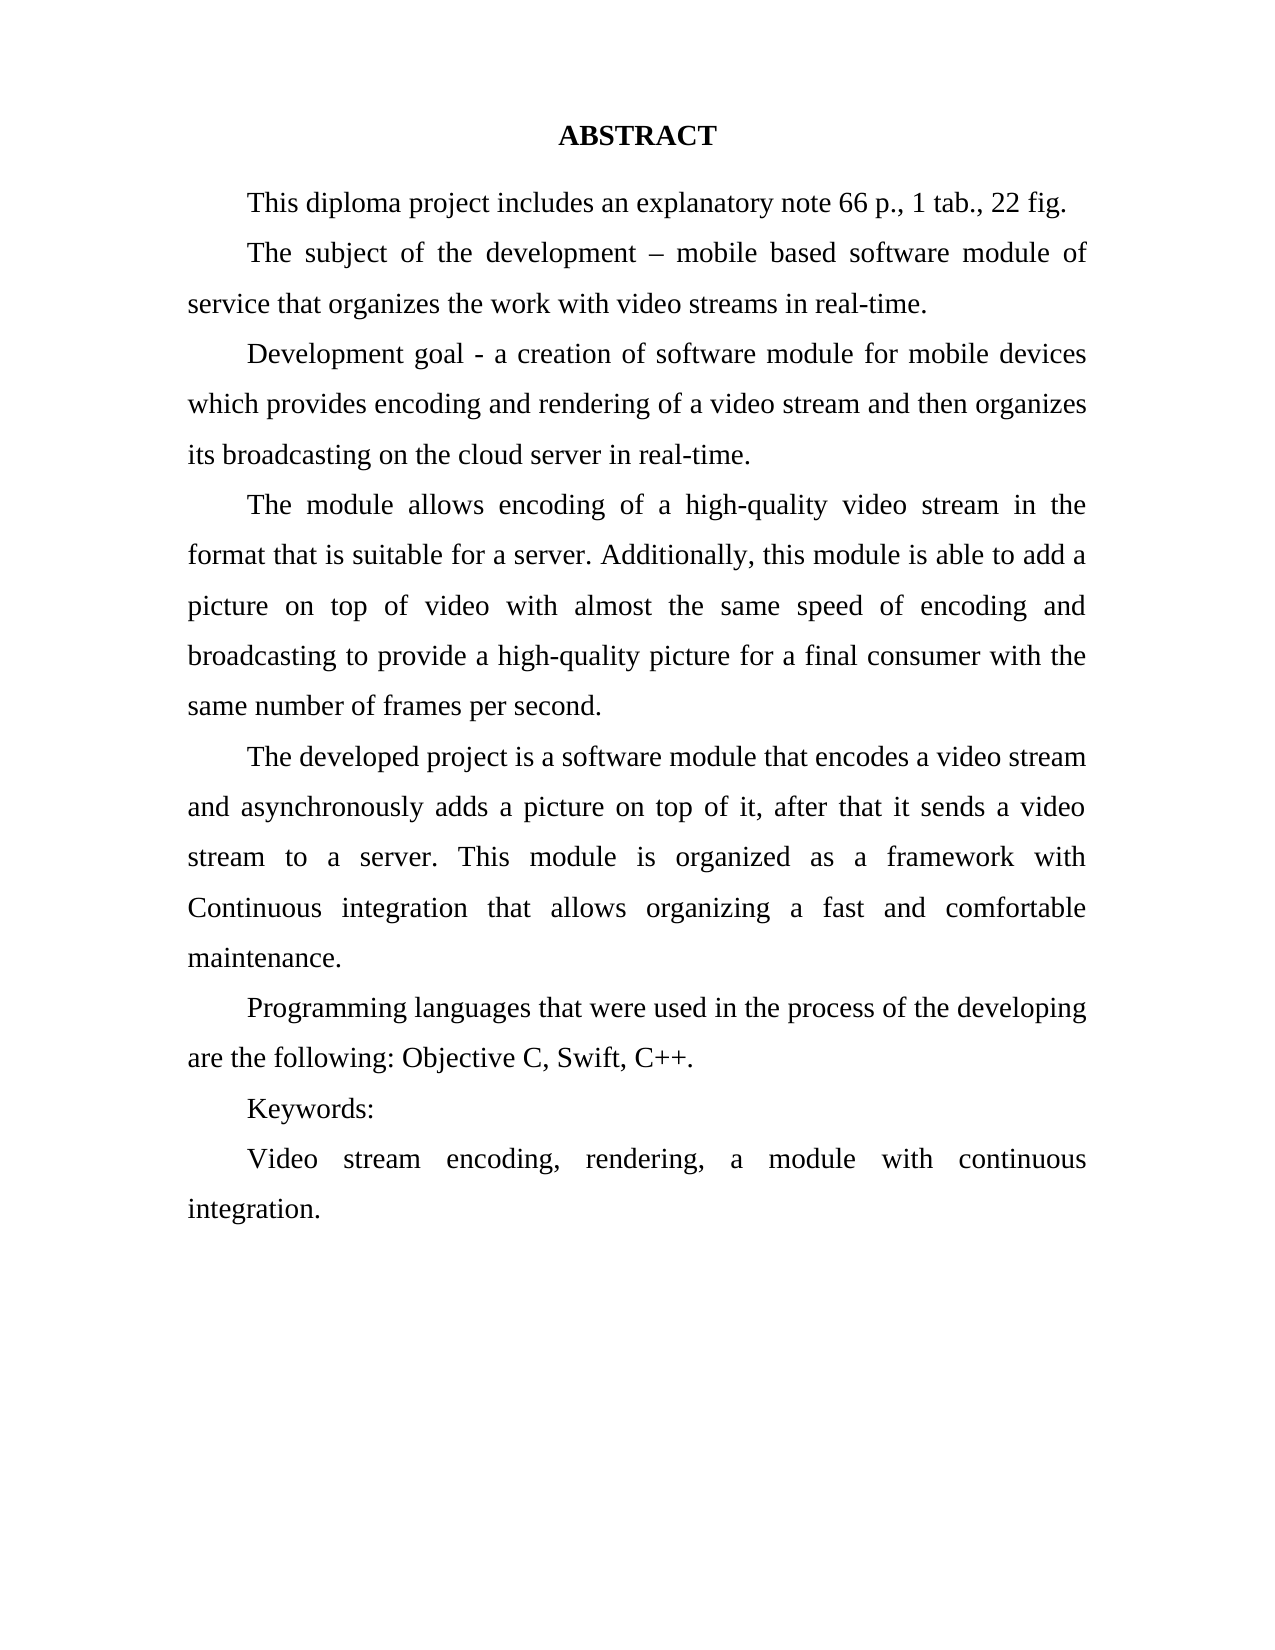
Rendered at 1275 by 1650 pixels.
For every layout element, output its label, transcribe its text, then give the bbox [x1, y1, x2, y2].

text Video stream encoding, rendering, a module with continuous integration. [187, 1141, 1087, 1225]
text Keywords: [187, 1091, 1087, 1124]
text This diploma project includes an explanatory note 66 p., 1 tab., 22 fig. [187, 185, 1087, 219]
text Development goal - a creation of software module for mobile devices which provides encoding and rendering of a video stream and then organizes its broadcasting on the cloud server in real-time. [187, 336, 1087, 470]
text The module allows encoding of a high-quality video stream in the format that is suitable for a server. Additionally, this module is able to add a picture on top of video with almost the same speed of encoding and broadcasting to provide a high-quality picture for a final consumer with the same number of frames per second. [187, 487, 1087, 722]
text The developed project is a software module that encodes a video stream and asynchronously adds a picture on top of it, after that it sends a video stream to a server. This module is organized as a framework with Continuous integration that allows organizing a fast and comfortable maintenance. [187, 739, 1087, 973]
text Programming languages that were used in the process of the developing are the following: Objective C, Swift, C++. [187, 990, 1087, 1074]
text The subject of the development – mobile based software module of service that organizes the work with video streams in real-time. [187, 236, 1087, 319]
text ABSTRACT [187, 118, 1087, 152]
